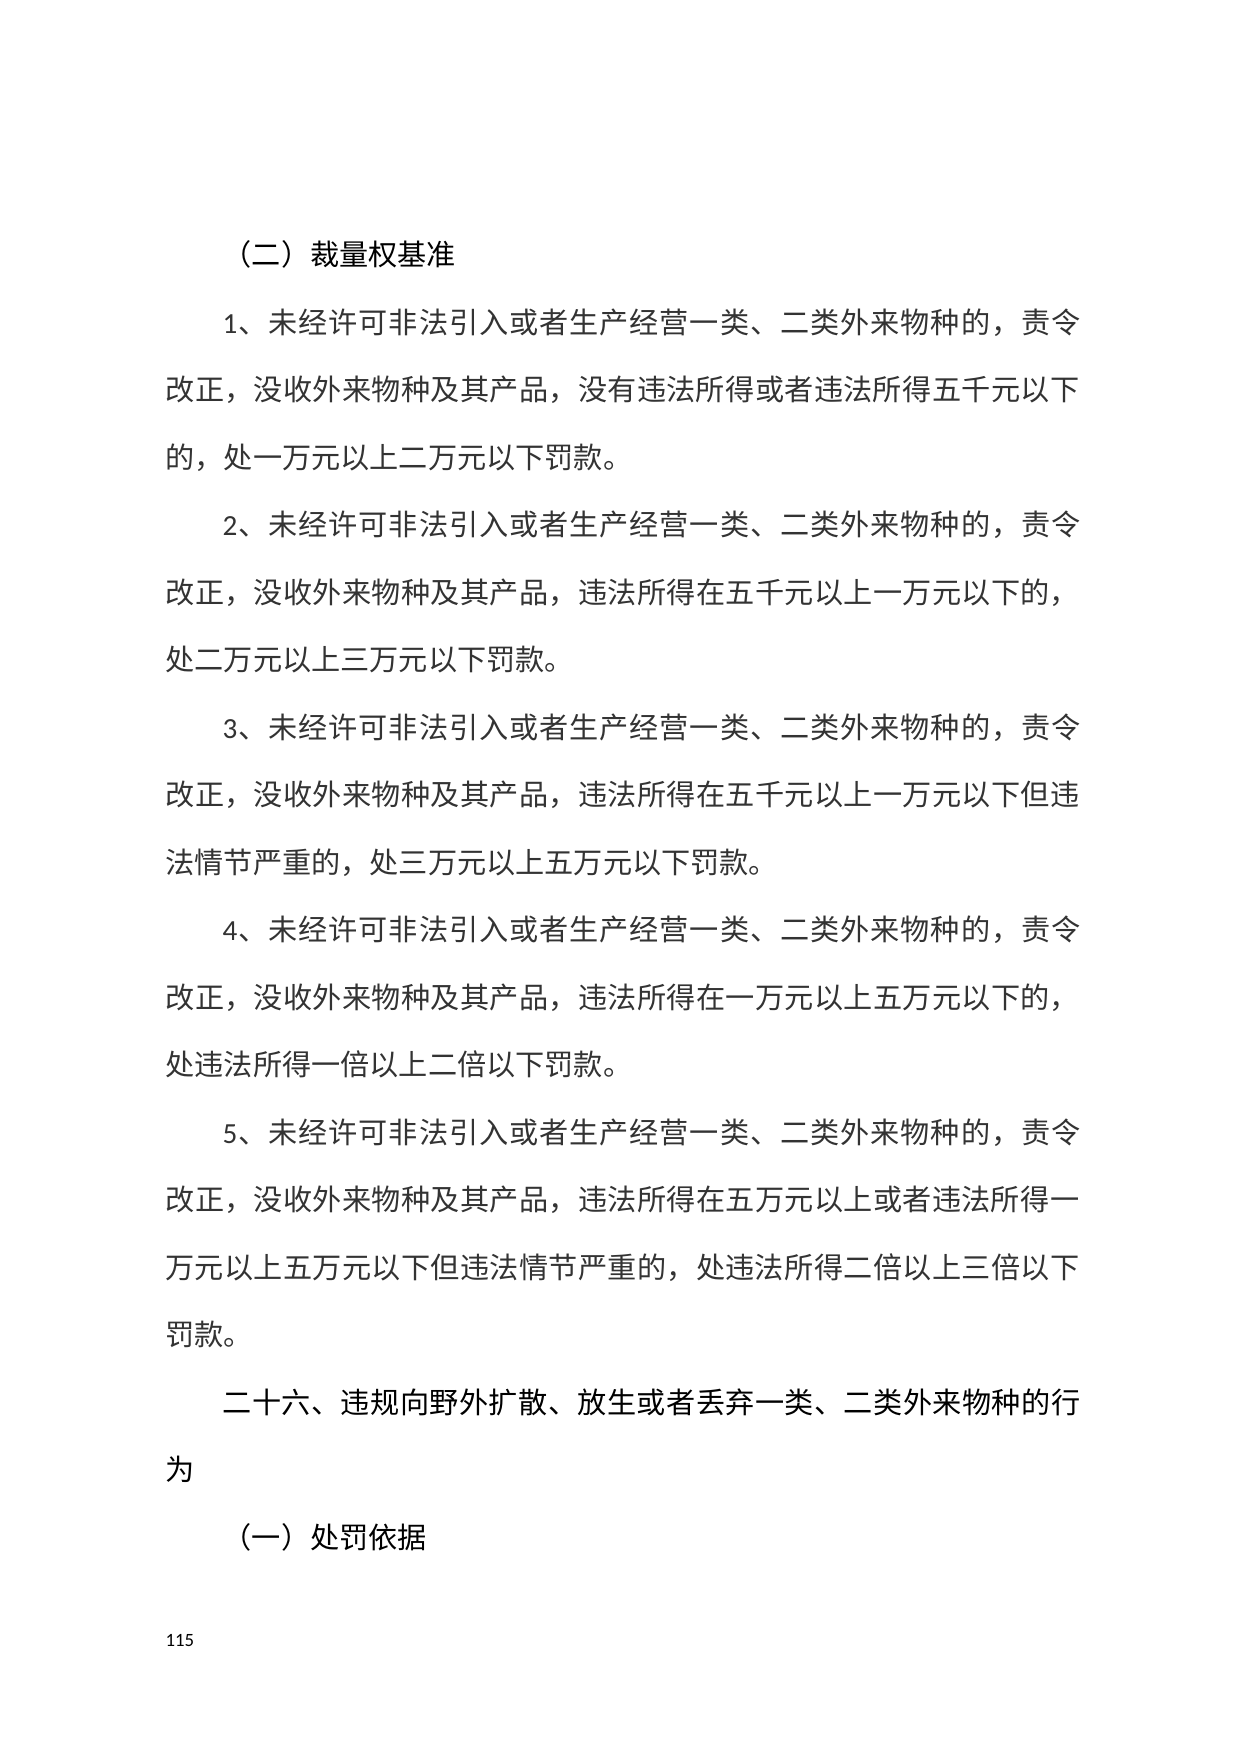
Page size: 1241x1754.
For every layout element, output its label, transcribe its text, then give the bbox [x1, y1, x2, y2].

text 1、未经许可非法引入或者生产经营一类、二类外来物种的，责令改正，没收外来物种及其产品，没有违法所得或者违法所得五千元以下的，处一万元以上二万元以下罚款。 [165, 287, 1081, 489]
text 二十六、违规向野外扩散、放生或者丢弃一类、二类外来物种的行为 [165, 1367, 1081, 1502]
text 4、未经许可非法引入或者生产经营一类、二类外来物种的，责令改正，没收外来物种及其产品，违法所得在一万元以上五万元以下的，处违法所得一倍以上二倍以下罚款。 [165, 894, 1081, 1097]
text （二）裁量权基准 [165, 219, 1081, 287]
text （一）处罚依据 [165, 1502, 1081, 1569]
text 2、未经许可非法引入或者生产经营一类、二类外来物种的，责令改正，没收外来物种及其产品，违法所得在五千元以上一万元以下的，处二万元以上三万元以下罚款。 [165, 489, 1081, 692]
text 5、未经许可非法引入或者生产经营一类、二类外来物种的，责令改正，没收外来物种及其产品，违法所得在五万元以上或者违法所得一万元以上五万元以下但违法情节严重的，处违法所得二倍以上三倍以下罚款。 [165, 1097, 1081, 1367]
text 3、未经许可非法引入或者生产经营一类、二类外来物种的，责令改正，没收外来物种及其产品，违法所得在五千元以上一万元以下但违法情节严重的，处三万元以上五万元以下罚款。 [165, 692, 1081, 894]
